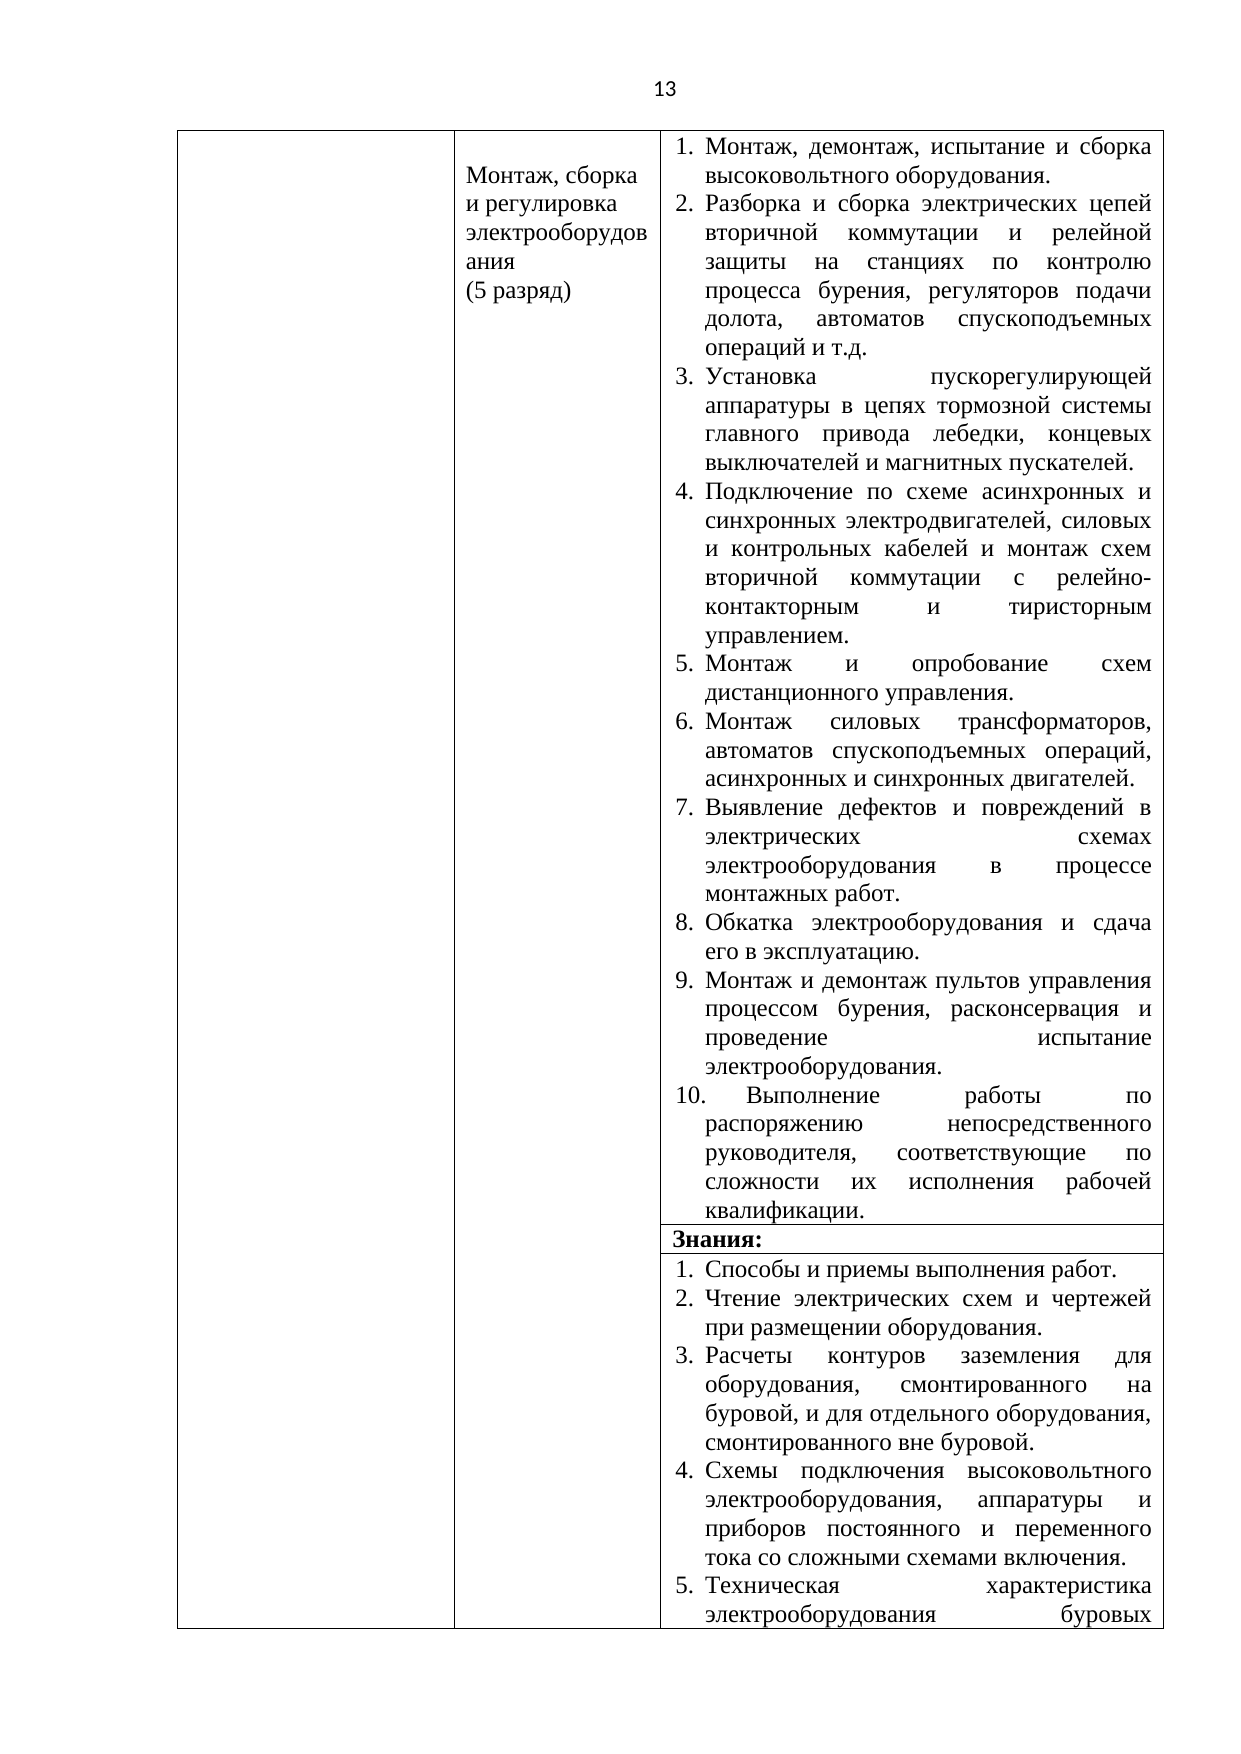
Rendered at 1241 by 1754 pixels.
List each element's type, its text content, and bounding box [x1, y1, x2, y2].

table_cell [661, 1254, 1163, 1628]
table_cell Знания: [661, 1225, 1163, 1253]
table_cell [455, 131, 660, 1628]
table_cell Монтаж, демонтаж, испытание и сборка высоковольтного оборудования. Разборка и сборка электрических цепей вторичной коммутации и релейной защиты на станциях по контролю процесса бурения, регуляторов подачи долота, автоматов спускоподъемных операций и т.д. Установка пускорегулирующей аппаратуры в цепях тормозной системы главного привода лебедки, концевых выключателей и магнитных пускателей. Подключение по схеме асинхронных и синхронных электродвигателей, силовых и контрольных кабелей и монтаж схем вторичной коммутации с релейно-контакторным и тиристорным управлением. Монтаж и опробование схем дистанционного управления. Монтаж силовых трансформаторов, автоматов спускоподъемных операций, асинхронных и синхронных двигателей. Выявление дефектов и повреждений в электрических схемах электрооборудования в процессе монтажных работ. Обкатка электрооборудования и сдача его в эксплуатацию. Монтаж и демонтаж пультов управления процессом бурения, расконсервация и проведение испытание электрооборудования. Выполнение работы по распоряжению непосредственного руководителя, соответствующие по сложности их исполнения рабочей квалификации. [661, 131, 1163, 1223]
